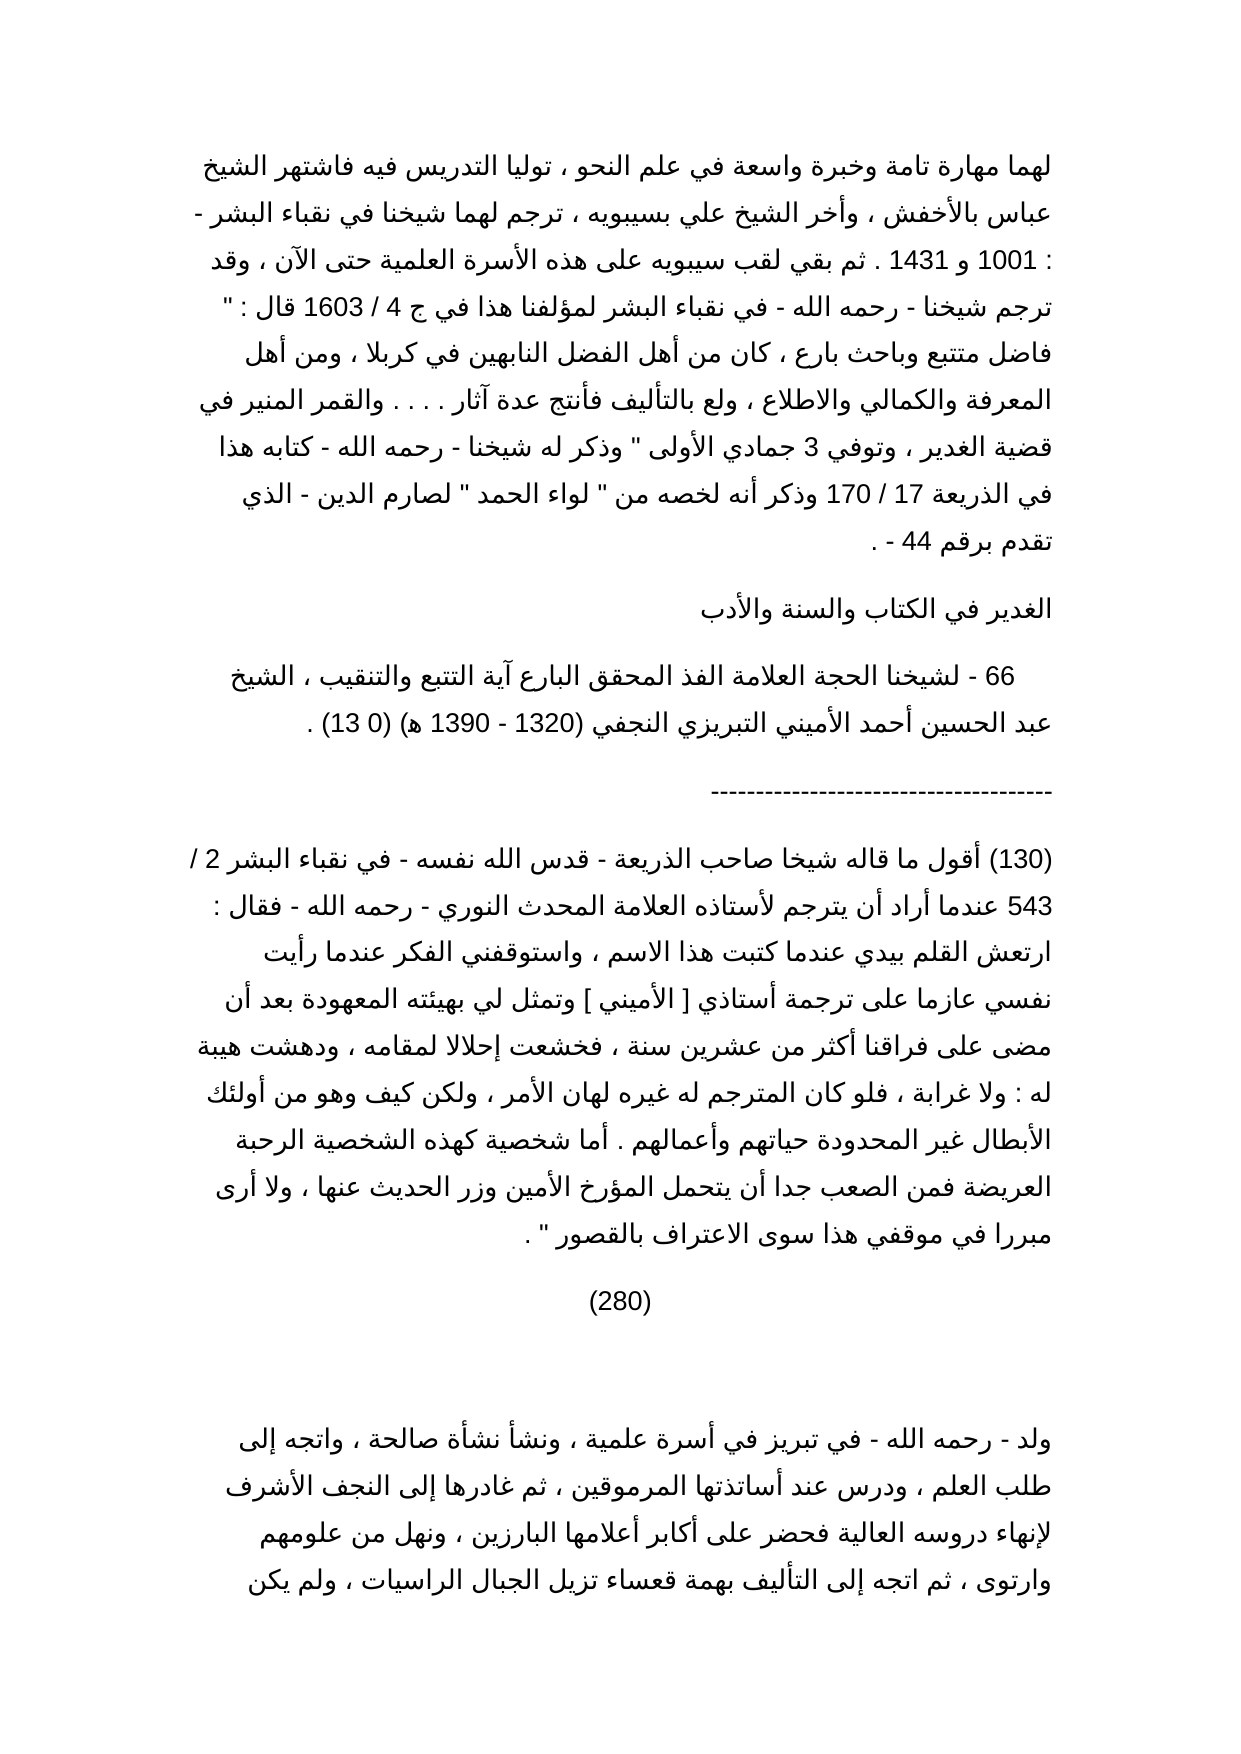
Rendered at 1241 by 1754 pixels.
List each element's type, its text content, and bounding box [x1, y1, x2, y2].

text (280) [187, 1285, 1053, 1317]
text -------------------------------------- [187, 775, 1053, 806]
text (130) أقول ما قاله شيخا صاحب الذريعة - قدس الله نفسه - في نقباء البشر 2 / 543 عندما أراد أن يترجم لأستاذه العلامة المحدث النوري - رحمه الله - فقال : ارتعش القلم بيدي عندما كتبت هذا الاسم ، واستوقفني الفكر عندما رأيت نفسي عازما على ترجمة أستاذي [ الأميني ] وتمثل لي بهيئته المعهودة بعد أن مضى على فراقنا أكثر من عشرين سنة ، فخشعت إحلالا لمقامه ، ودهشت هيبة له : ولا غرابة ، فلو كان المترجم له غيره لهان الأمر ، ولكن كيف وهو من أولئك الأبطال غير المحدودة حياتهم وأعمالهم . أما شخصية كهذه الشخصية الرحبة العريضة فمن الصعب جدا أن يتحمل المؤرخ الأمين وزر الحديث عنها ، ولا أرى مبررا في موقفي هذا سوى الاعتراف بالقصور " . [187, 843, 1053, 1249]
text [187, 150, 1053, 556]
text الغدير في الكتاب والسنة والأدب [187, 593, 1053, 624]
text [187, 1423, 1053, 1595]
text 66 - لشيخنا الحجة العلامة الفذ المحقق البارع آية التتبع والتنقيب ، الشيخ عبد الحسين أحمد الأميني التبريزي النجفي (1320 - 1390 ه‍) (0 13) . [187, 660, 1053, 738]
